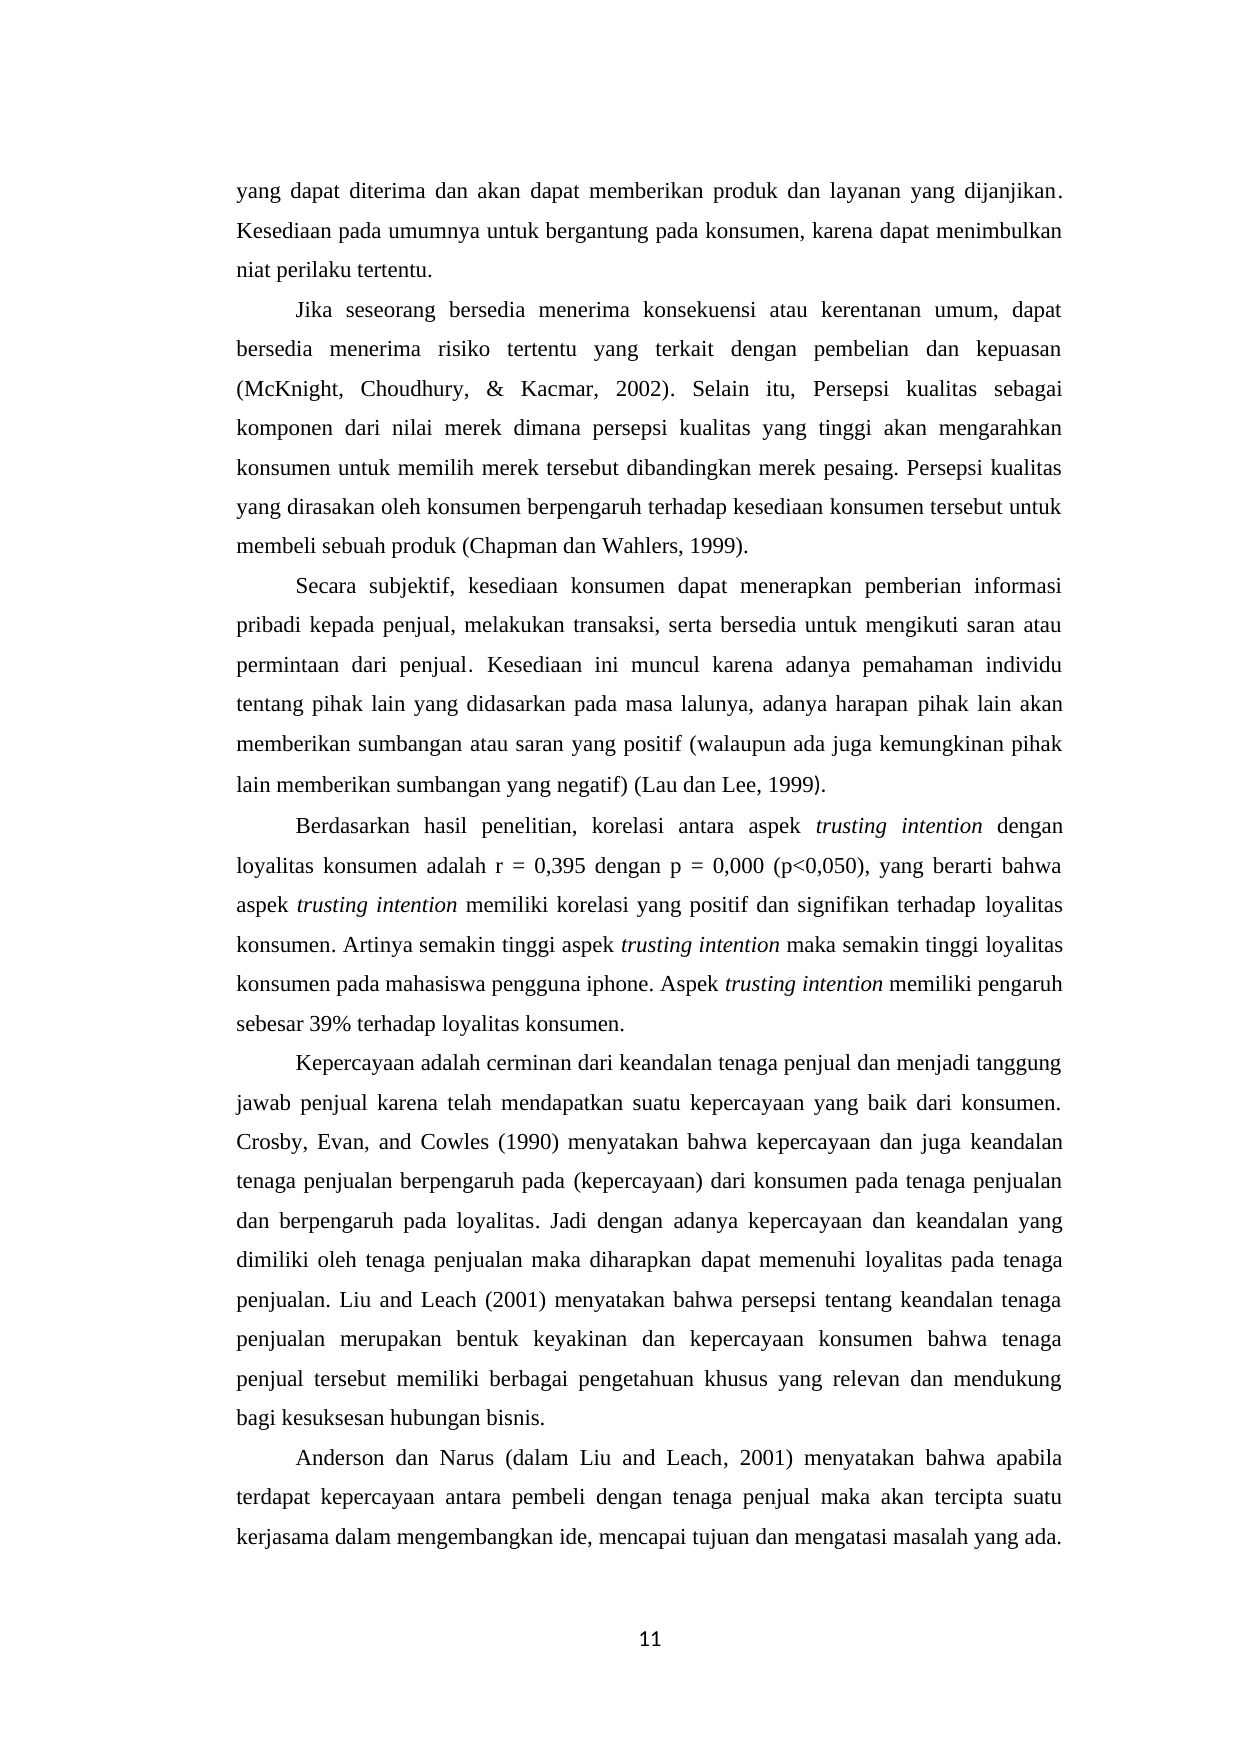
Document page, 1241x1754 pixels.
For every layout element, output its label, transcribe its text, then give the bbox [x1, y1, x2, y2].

text Kepercayaan adalah cerminan dari keandalan tenaga penjual dan menjadi tanggung jawab penjual karena telah mendapatkan suatu kepercayaan yang baik dari konsumen. Crosby, Evan, and Cowles (1990) menyatakan bahwa kepercayaan dan juga keandalan tenaga penjualan berpengaruh pada (kepercayaan) dari konsumen pada tenaga penjualan dan berpengaruh pada loyalitas. Jadi dengan adanya kepercayaan dan keandalan yang dimiliki oleh tenaga penjualan maka diharapkan dapat memenuhi loyalitas pada tenaga penjualan. Liu and Leach (2001) menyatakan bahwa persepsi tentang keandalan tenaga penjualan merupakan bentuk keyakinan dan kepercayaan konsumen bahwa tenaga penjual tersebut memiliki berbagai pengetahuan khusus yang relevan dan mendukung bagi kesuksesan hubungan bisnis. [236, 1049, 1063, 1431]
text Jika seseorang bersedia menerima konsekuensi atau kerentanan umum, dapat bersedia menerima risiko tertentu yang terkait dengan pembelian dan kepuasan (McKnight, Choudhury, & Kacmar, 2002). Selain itu, Persepsi kualitas sebagai komponen dari nilai merek dimana persepsi kualitas yang tinggi akan mengarahkan konsumen untuk memilih merek tersebut dibandingkan merek pesaing. Persepsi kualitas yang dirasakan oleh konsumen berpengaruh terhadap kesediaan konsumen tersebut untuk membeli sebuah produk (Chapman dan Wahlers, 1999). [236, 296, 1063, 559]
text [236, 1444, 1063, 1549]
text Secara subjektif, kesediaan konsumen dapat menerapkan pemberian informasi pribadi kepada penjual, melakukan transaksi, serta bersedia untuk mengikuti saran atau permintaan dari penjual. Kesediaan ini muncul karena adanya pemahaman individu tentang pihak lain yang didasarkan pada masa lalunya, adanya harapan pihak lain akan memberikan sumbangan atau saran yang positif (walaupun ada juga kemungkinan pihak lain memberikan sumbangan yang negatif) (Lau dan Lee, 1999). [236, 572, 1063, 798]
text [236, 177, 1063, 282]
text Berdasarkan hasil penelitian, korelasi antara aspek trusting intention dengan loyalitas konsumen adalah r = 0,395 dengan p = 0,000 (p<0,050), yang berarti bahwa aspek trusting intention memiliki korelasi yang positif dan signifikan terhadap loyalitas konsumen. Artinya semakin tinggi aspek trusting intention maka semakin tinggi loyalitas konsumen pada mahasiswa pengguna iphone. Aspek trusting intention memiliki pengaruh sebesar 39% terhadap loyalitas konsumen. [236, 812, 1063, 1036]
